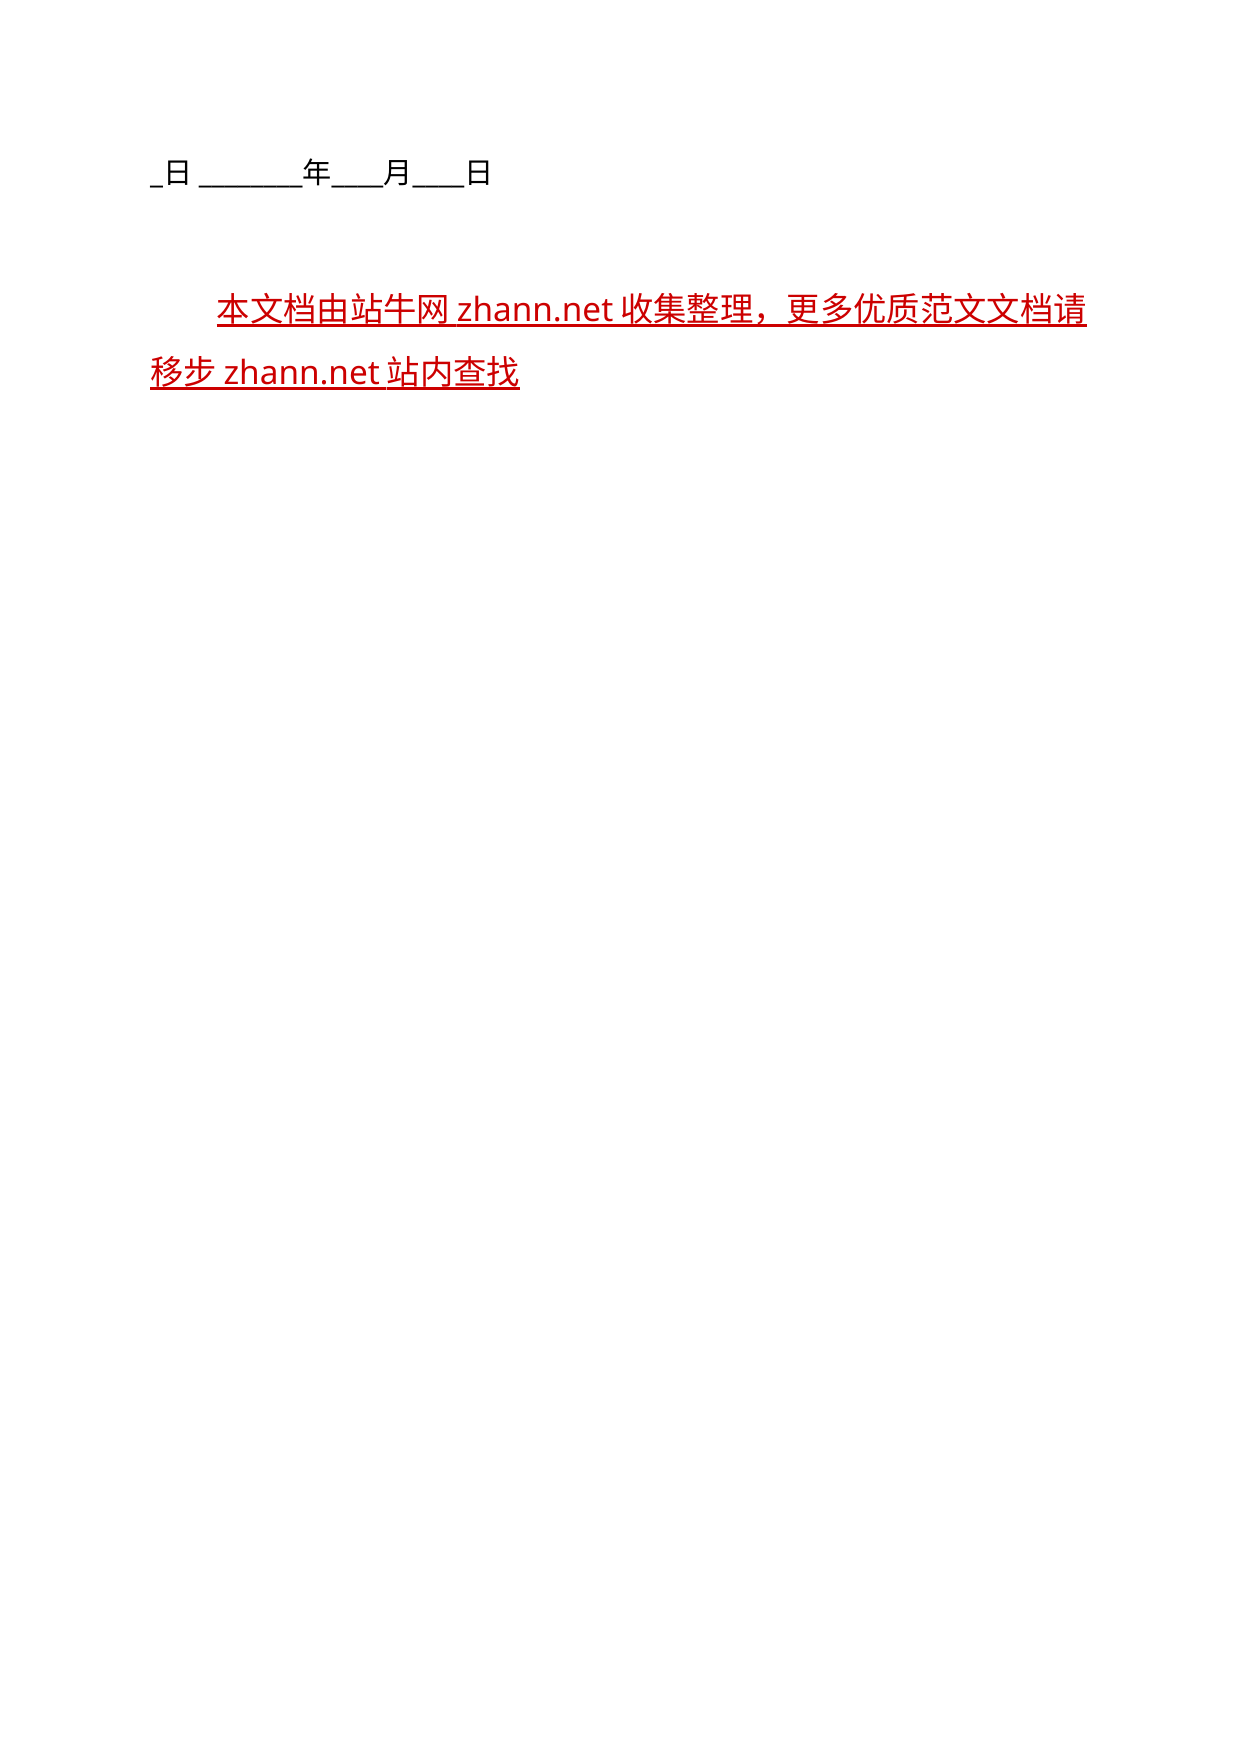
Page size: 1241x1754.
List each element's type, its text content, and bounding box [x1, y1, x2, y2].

text 本文档由站牛网zhann.net收集整理，更多优质范文文档请移步zhann.net站内查找 [150, 283, 1090, 394]
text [150, 150, 1090, 192]
